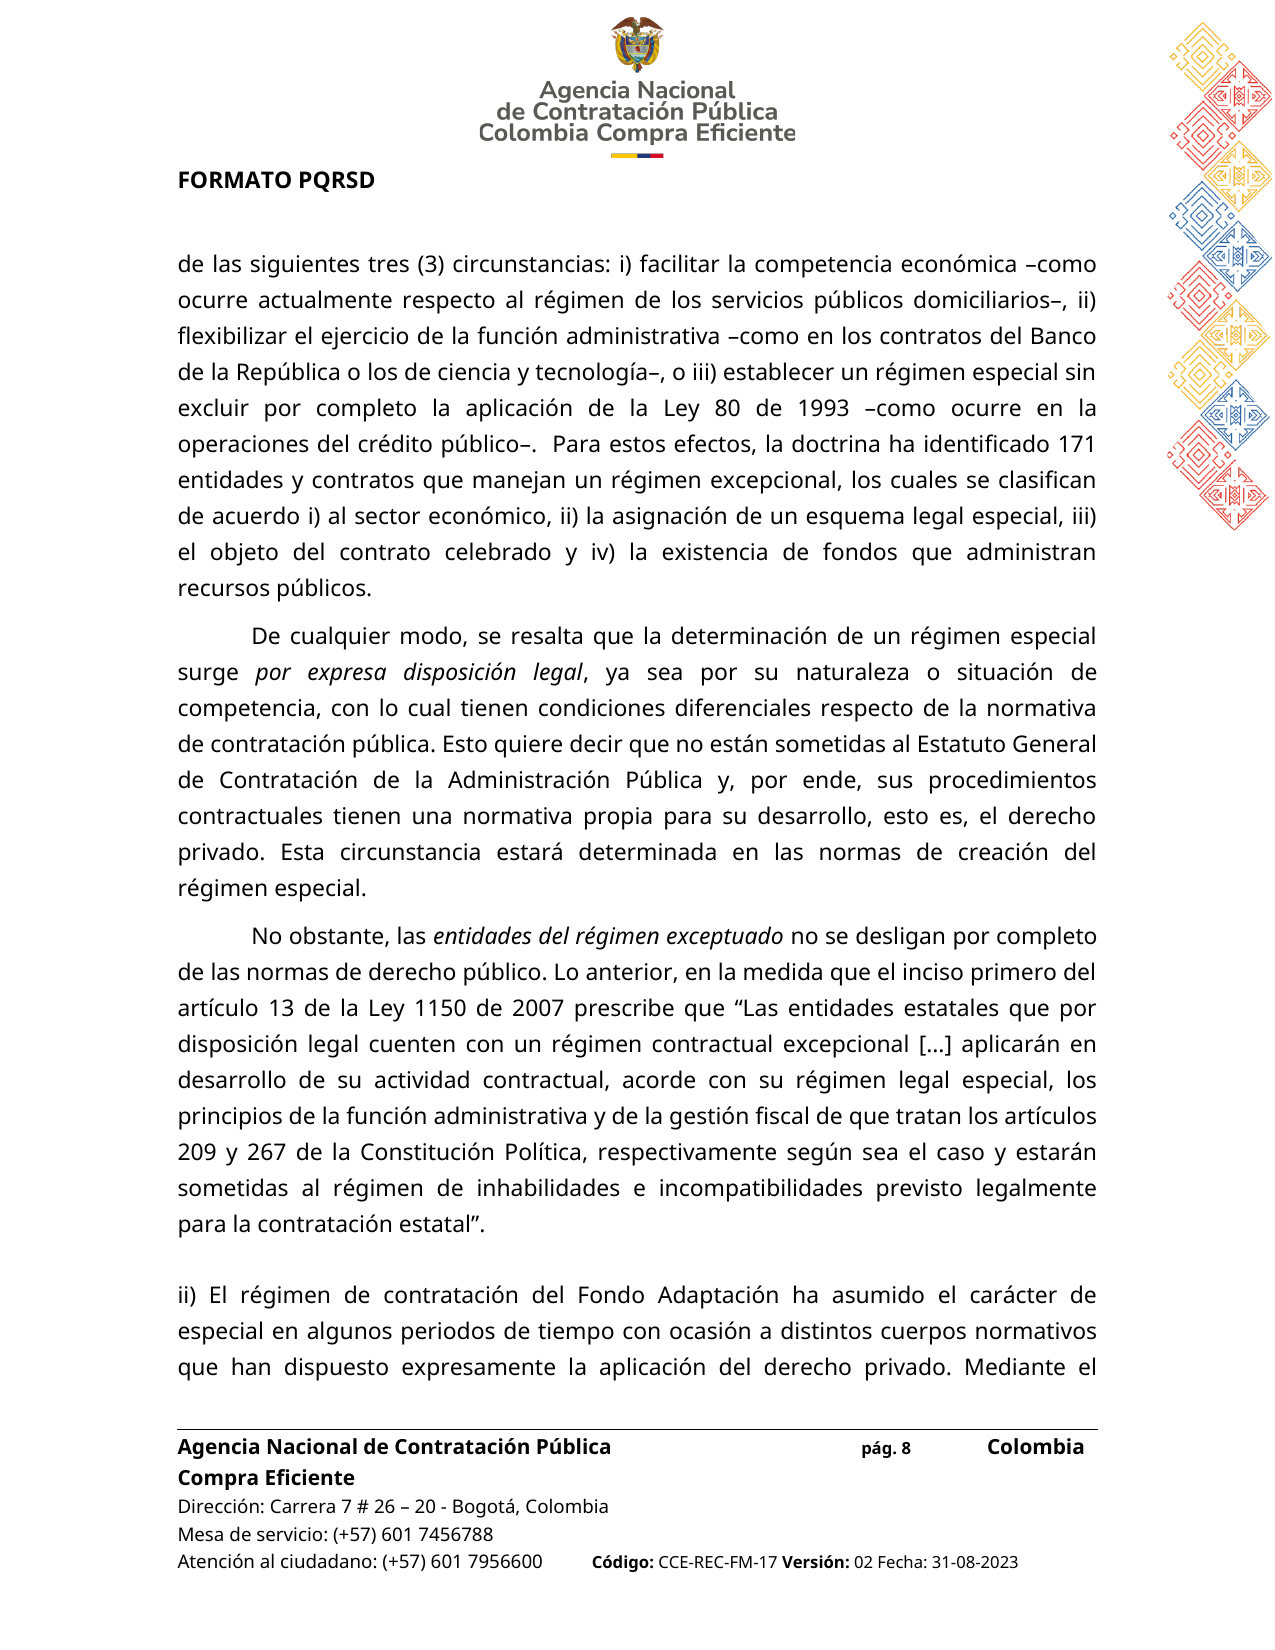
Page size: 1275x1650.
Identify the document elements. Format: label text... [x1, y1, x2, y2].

text No obstante, las entidades del régimen exceptuado no se desligan por completo de las normas de derecho público. Lo anterior, en la medida que el inciso primero del artículo 13 de la Ley 1150 de 2007 prescribe que “Las entidades estatales que por disposición legal cuenten con un régimen contractual excepcional […] aplicarán en desarrollo de su actividad contractual, acorde con su régimen legal especial, los principios de la función administrativa y de la gestión fiscal de que tratan los artículos 209 y 267 de la Constitución Política, respectivamente según sea el caso y estarán sometidas al régimen de inhabilidades e incompatibilidades previsto legalmente para la contratación estatal”. [177, 920, 1098, 1239]
picture [1165, 22, 1272, 528]
text La existencia de entidades exceptuadas del EGCAP se ha justificado por alguna de las siguientes tres (3) circunstancias: i) facilitar la competencia económica –como ocurre actualmente respecto al régimen de los servicios públicos domiciliarios–, ii) flexibilizar el ejercicio de la función administrativa –como en los contratos del Banco de la República o los de ciencia y tecnología–, o iii) establecer un régimen especial sin excluir por completo la aplicación de la Ley 80 de 1993 –como ocurre en la operaciones del crédito público–. Para estos efectos, la doctrina ha identificado 171 entidades y contratos que manejan un régimen excepcional, los cuales se clasifican de acuerdo i) al sector económico, ii) la asignación de un esquema legal especial, iii) el objeto del contrato celebrado y iv) la existencia de fondos que administran recursos públicos. [177, 248, 1098, 603]
text De cualquier modo, se resalta que la determinación de un régimen especial surge por expresa disposición legal, ya sea por su naturaleza o situación de competencia, con lo cual tienen condiciones diferenciales respecto de la normativa de contratación pública. Esto quiere decir que no están sometidas al Estatuto General de Contratación de la Administración Pública y, por ende, sus procedimientos contractuales tienen una normativa propia para su desarrollo, esto es, el derecho privado. Esta circunstancia estará determinada en las normas de creación del régimen especial. [177, 620, 1098, 903]
picture [479, 17, 796, 158]
